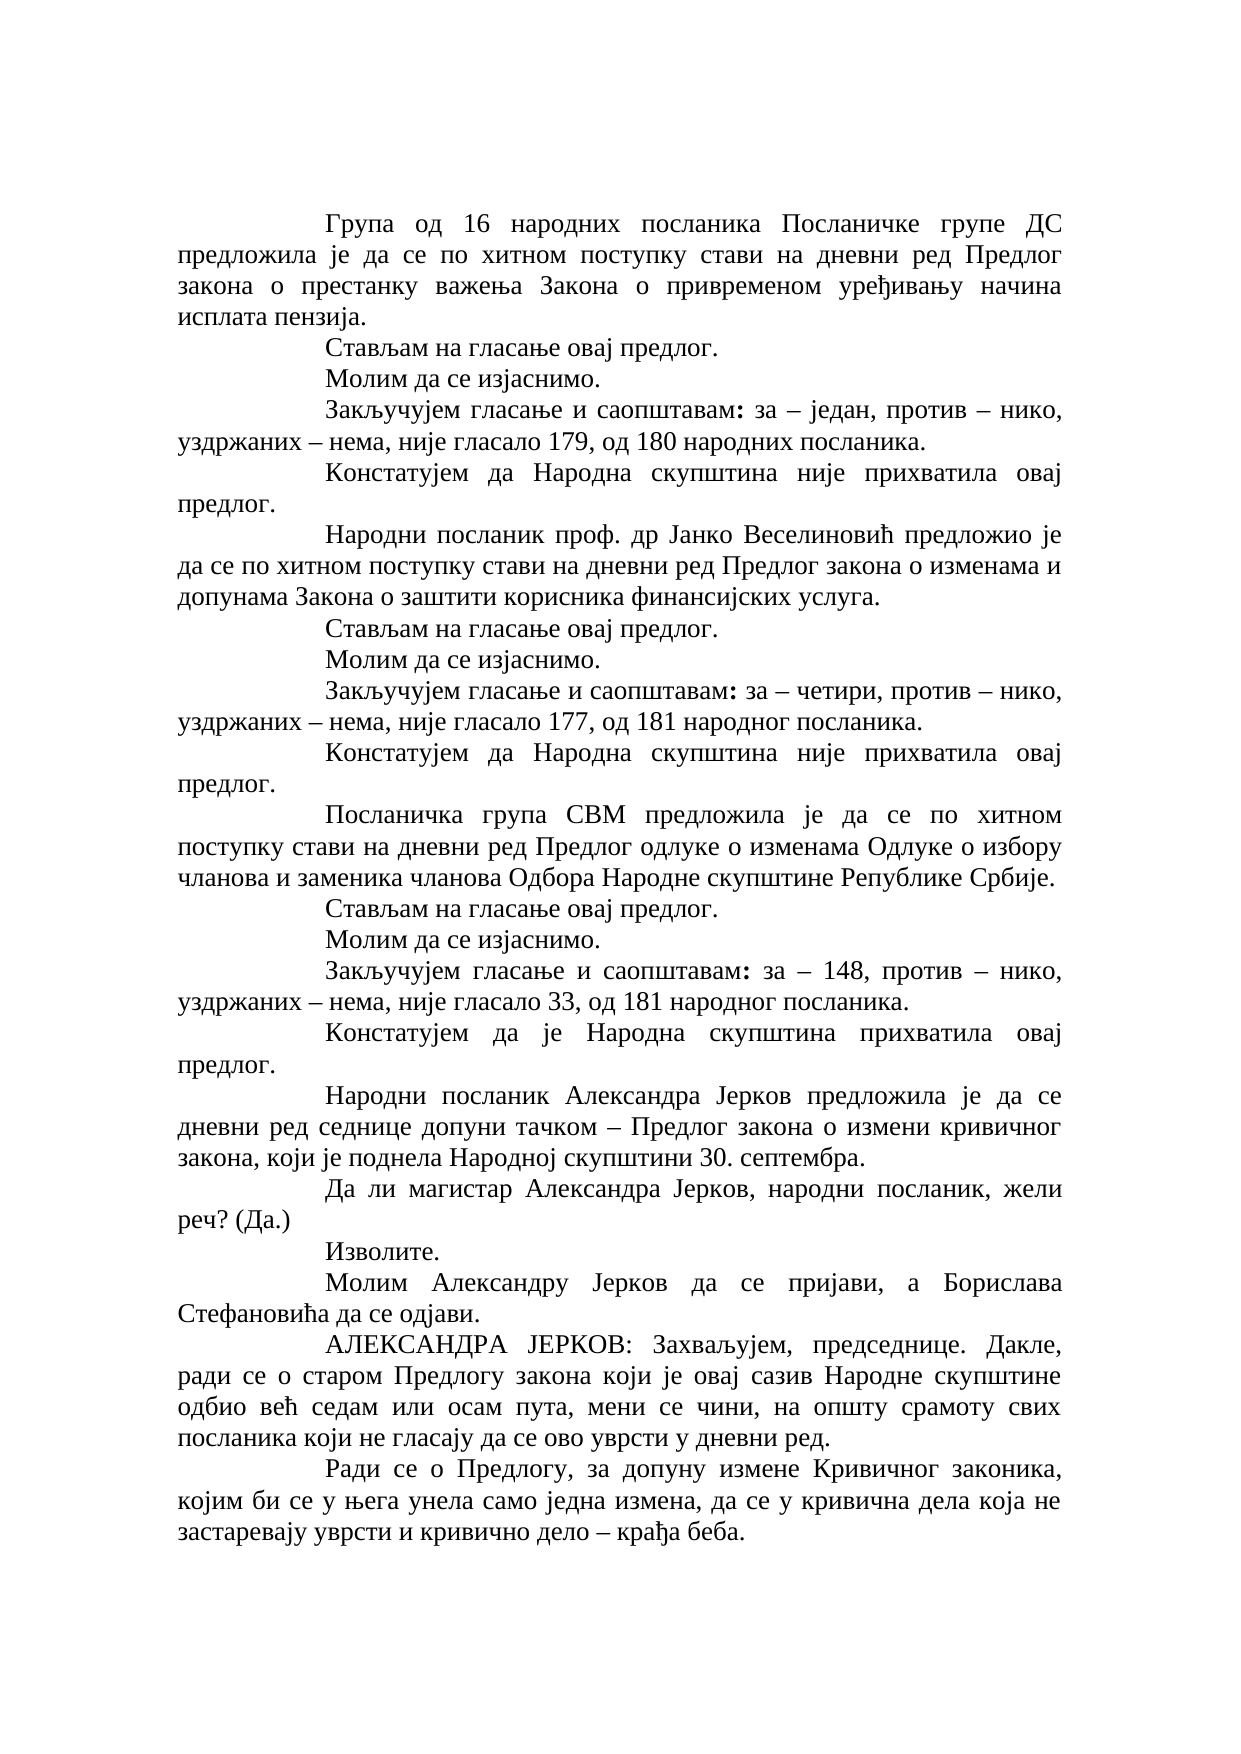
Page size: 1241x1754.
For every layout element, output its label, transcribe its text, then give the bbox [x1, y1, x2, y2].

text Констатујем да је Народна скупштина прихватила овај предлог. [177, 1017, 1063, 1079]
text Молим да се изјаснимо. [177, 643, 1063, 674]
text Молим Александру Јерков да се пријави, а Борислава Стефановића да се одјави. [177, 1266, 1063, 1328]
text Закључујем гласање и саопштавам: за – четири, против – нико, уздржаних – нема, није гласало 177, од 181 народног посланика. [177, 674, 1063, 736]
text Стављам на гласање овај предлог. [177, 892, 1063, 923]
text Ради се о Предлогу, за допуну измене Кривичног законика, којим би се у њега унела само једна измена, да се у кривична дела која не застаревају уврсти и кривично дело – крађа беба. [177, 1453, 1063, 1546]
text Народни посланик Александра Јерков предложила је да се дневни ред седнице допуни тачком – Предлог закона о измени кривичног закона, који је поднела Народној скупштини 30. септембра. [177, 1079, 1063, 1172]
text Група од 16 народних посланика Посланичке групе ДС предложила је да се по хитном поступку стави на дневни ред Предлог закона о престанку важења Закона о привременом уређивању начина исплата пензија. [177, 207, 1063, 331]
text Стављам на гласање овај предлог. [177, 612, 1063, 643]
text Молим да се изјаснимо. [177, 923, 1063, 954]
text Закључујем гласање и саопштавам: за – један, против – нико, уздржаних – нема, није гласало 179, од 180 народних посланика. [177, 394, 1063, 456]
text Закључујем гласање и саопштавам: за – 148, против – нико, уздржаних – нема, није гласало 33, од 181 народног посланика. [177, 954, 1063, 1017]
text АЛЕКСАНДРА ЈЕРКОВ: Захваљујем, председнице. Дакле, ради се о старом Предлогу закона који је овај сазив Народне скупштине одбио већ седам или осам пута, мени се чини, на општу срамоту свих посланика који не гласају да се ово уврсти у дневни ред. [177, 1328, 1063, 1453]
text Констатујем да Народна скупштина није прихватила овај предлог. [177, 736, 1063, 798]
text Да ли магистар Александра Јерков, народни посланик, жели реч? (Да.) [177, 1172, 1063, 1234]
text Народни посланик проф. др Јанко Веселиновић предложио је да се по хитном поступку стави на дневни ред Предлог закона о изменама и допунама Закона о заштити корисника финансијских услуга. [177, 518, 1063, 612]
text Констатујем да Народна скупштина није прихватила овај предлог. [177, 456, 1063, 518]
text Молим да се изјаснимо. [177, 362, 1063, 394]
text Изволите. [177, 1234, 1063, 1266]
text Посланичка група СВМ предложила је да се по хитном поступку стави на дневни ред Предлог одлуке о изменама Одлуке о избору чланова и заменика чланова Одбора Народне скупштине Републике Србије. [177, 798, 1063, 892]
text Стављам на гласање овај предлог. [177, 331, 1063, 362]
